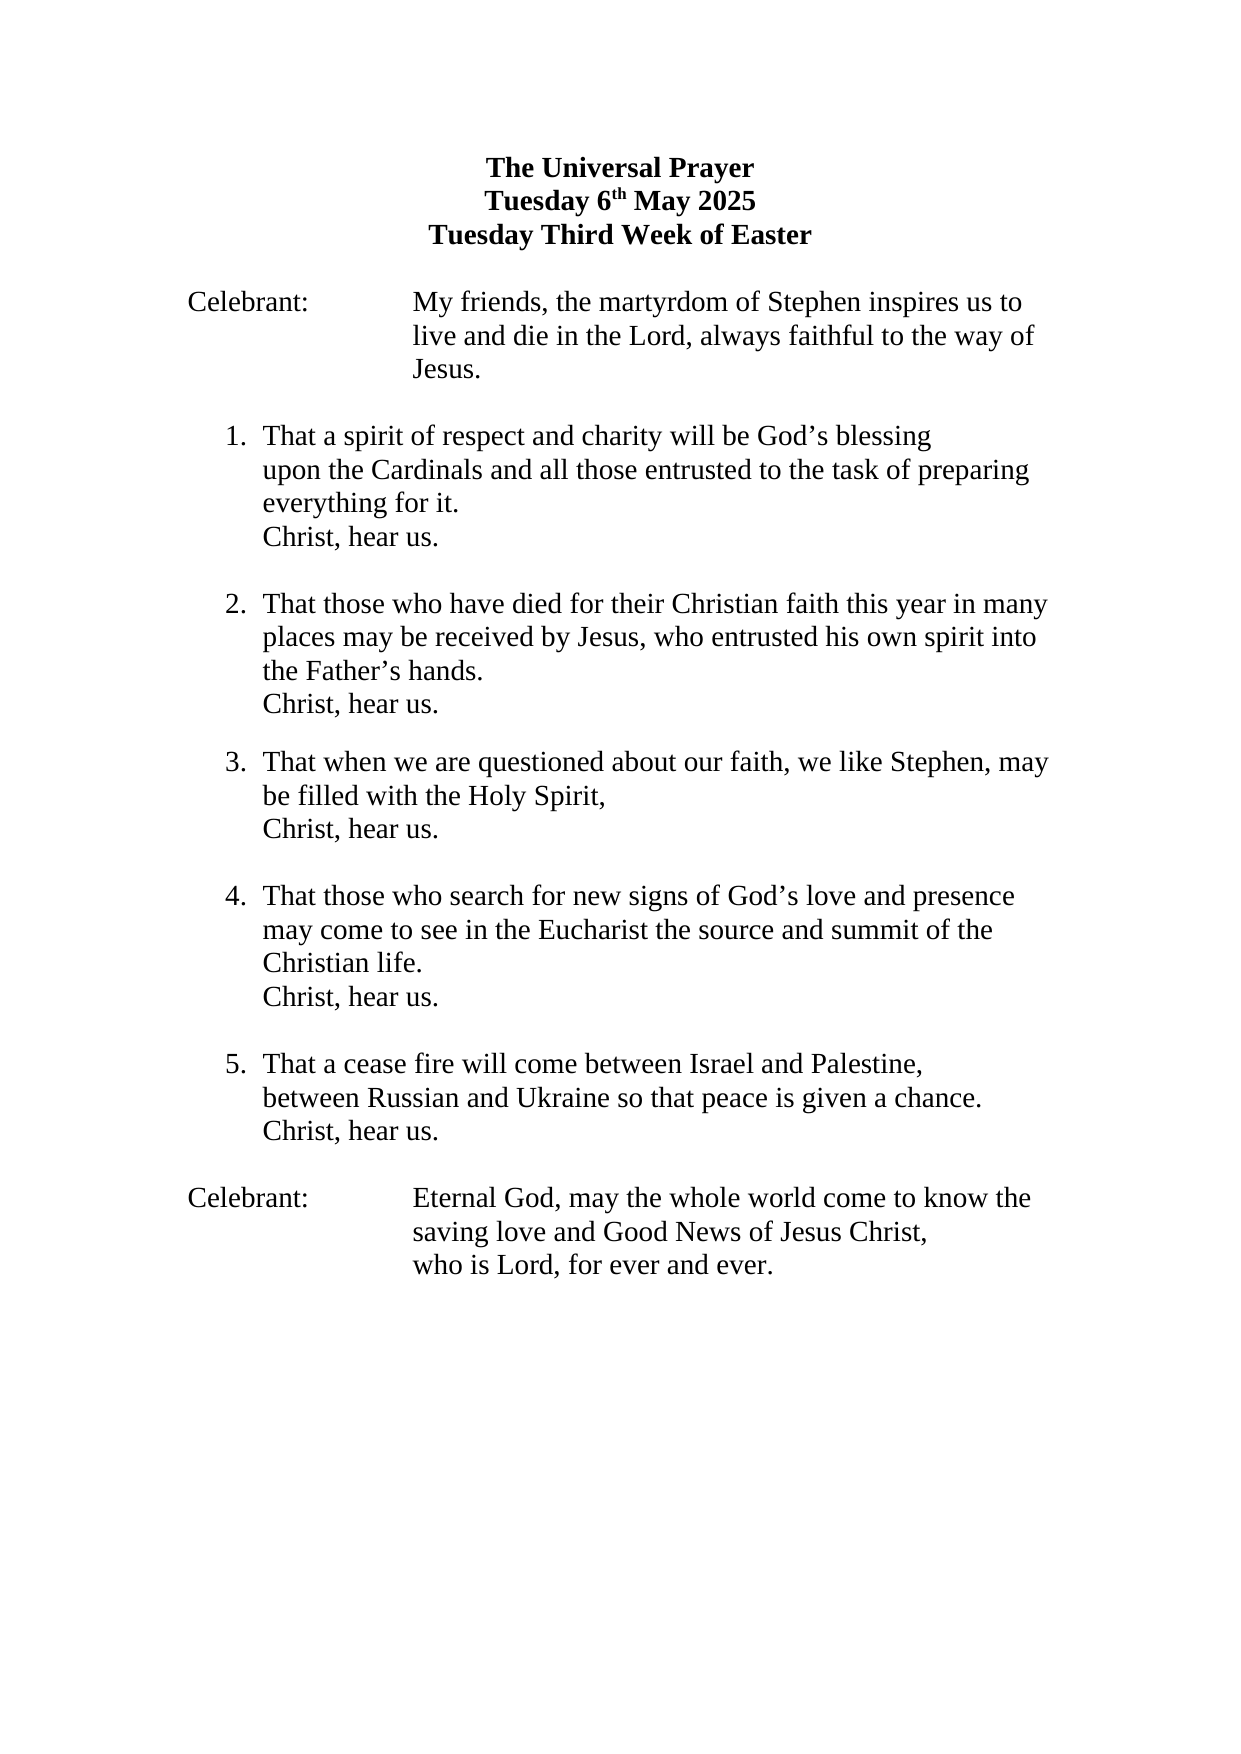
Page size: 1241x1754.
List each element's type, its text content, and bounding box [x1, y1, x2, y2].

text Christ, hear us. [262, 979, 1053, 1013]
list That a spirit of respect and charity will be God’s blessing [225, 418, 1053, 452]
list That those who have died for their Christian faith this year in many places may be received by Jesus, who entrusted his own spirit into the Father’s hands. [225, 586, 1053, 687]
text Christ, hear us. [262, 687, 1053, 720]
list Christ, hear us. [262, 1113, 1053, 1147]
text Christ, hear us. [262, 519, 1053, 552]
list That when we are questioned about our faith, we like Stephen, may be filled with the Holy Spirit, [225, 744, 1053, 811]
list between Russian and Ukraine so that peace is given a chance. [262, 1080, 1053, 1113]
text may come to see in the Eucharist the source and summit of the Christian life. [262, 912, 1053, 979]
list everything for it. [262, 485, 1053, 519]
text Christ, hear us. [262, 811, 1053, 845]
list That a cease fire will come between Israel and Palestine, [225, 1046, 1053, 1080]
text The Universal Prayer [187, 150, 1053, 183]
text Celebrant: My friends, the martyrdom of Stephen inspires us to live and die in the Lord, always faithful to the way of Jesus. [187, 284, 1053, 385]
list upon the Cardinals and all those entrusted to the task of preparing [262, 452, 1053, 485]
text Tuesday 6th May 2025 [187, 183, 1053, 217]
list That those who search for new signs of God’s love and presence [225, 878, 1053, 912]
text who is Lord, for ever and ever. [412, 1247, 1053, 1281]
text Celebrant: Eternal God, may the whole world come to know the saving love and Good News of Jesus Christ, [187, 1180, 1053, 1247]
text Tuesday Third Week of Easter [187, 217, 1053, 251]
